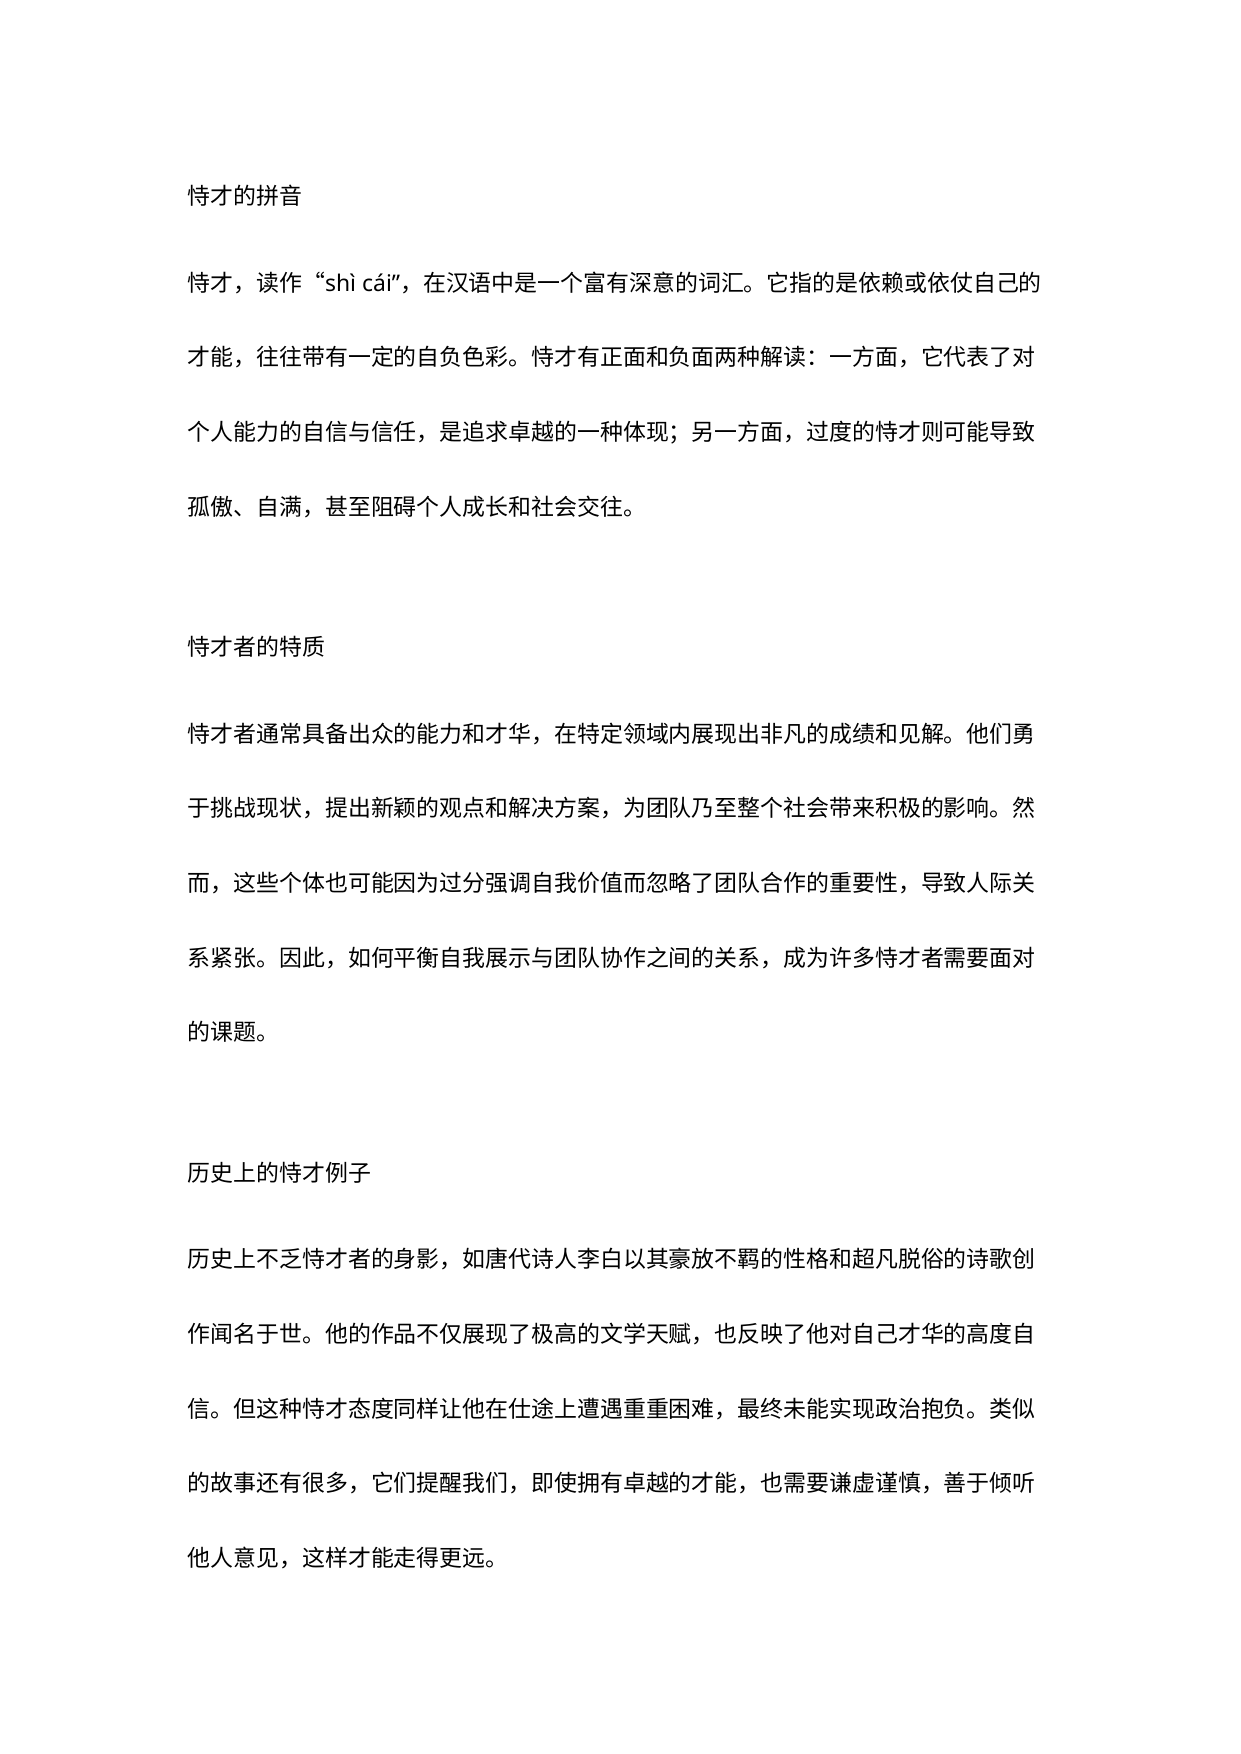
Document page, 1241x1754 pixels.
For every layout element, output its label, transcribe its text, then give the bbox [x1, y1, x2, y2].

text 恃才的拼音 [187, 162, 1053, 227]
text 恃才者通常具备出众的能力和才华，在特定领域内展现出非凡的成绩和见解。他们勇于挑战现状，提出新颖的观点和解决方案，为团队乃至整个社会带来积极的影响。然而，这些个体也可能因为过分强调自我价值而忽略了团队合作的重要性，导致人际关系紧张。因此，如何平衡自我展示与团队协作之间的关系，成为许多恃才者需要面对的课题。 [187, 699, 1053, 1063]
text 恃才者的特质 [187, 613, 1053, 678]
text 历史上不乏恃才者的身影，如唐代诗人李白以其豪放不羁的性格和超凡脱俗的诗歌创作闻名于世。他的作品不仅展现了极高的文学天赋，也反映了他对自己才华的高度自信。但这种恃才态度同样让他在仕途上遭遇重重困难，最终未能实现政治抱负。类似的故事还有很多，它们提醒我们，即使拥有卓越的才能，也需要谦虚谨慎，善于倾听他人意见，这样才能走得更远。 [187, 1225, 1053, 1589]
text 历史上的恃才例子 [187, 1139, 1053, 1204]
text 恃才，读作“shì cái”，在汉语中是一个富有深意的词汇。它指的是依赖或依仗自己的才能，往往带有一定的自负色彩。恃才有正面和负面两种解读：一方面，它代表了对个人能力的自信与信任，是追求卓越的一种体现；另一方面，过度的恃才则可能导致孤傲、自满，甚至阻碍个人成长和社会交往。 [187, 248, 1053, 538]
